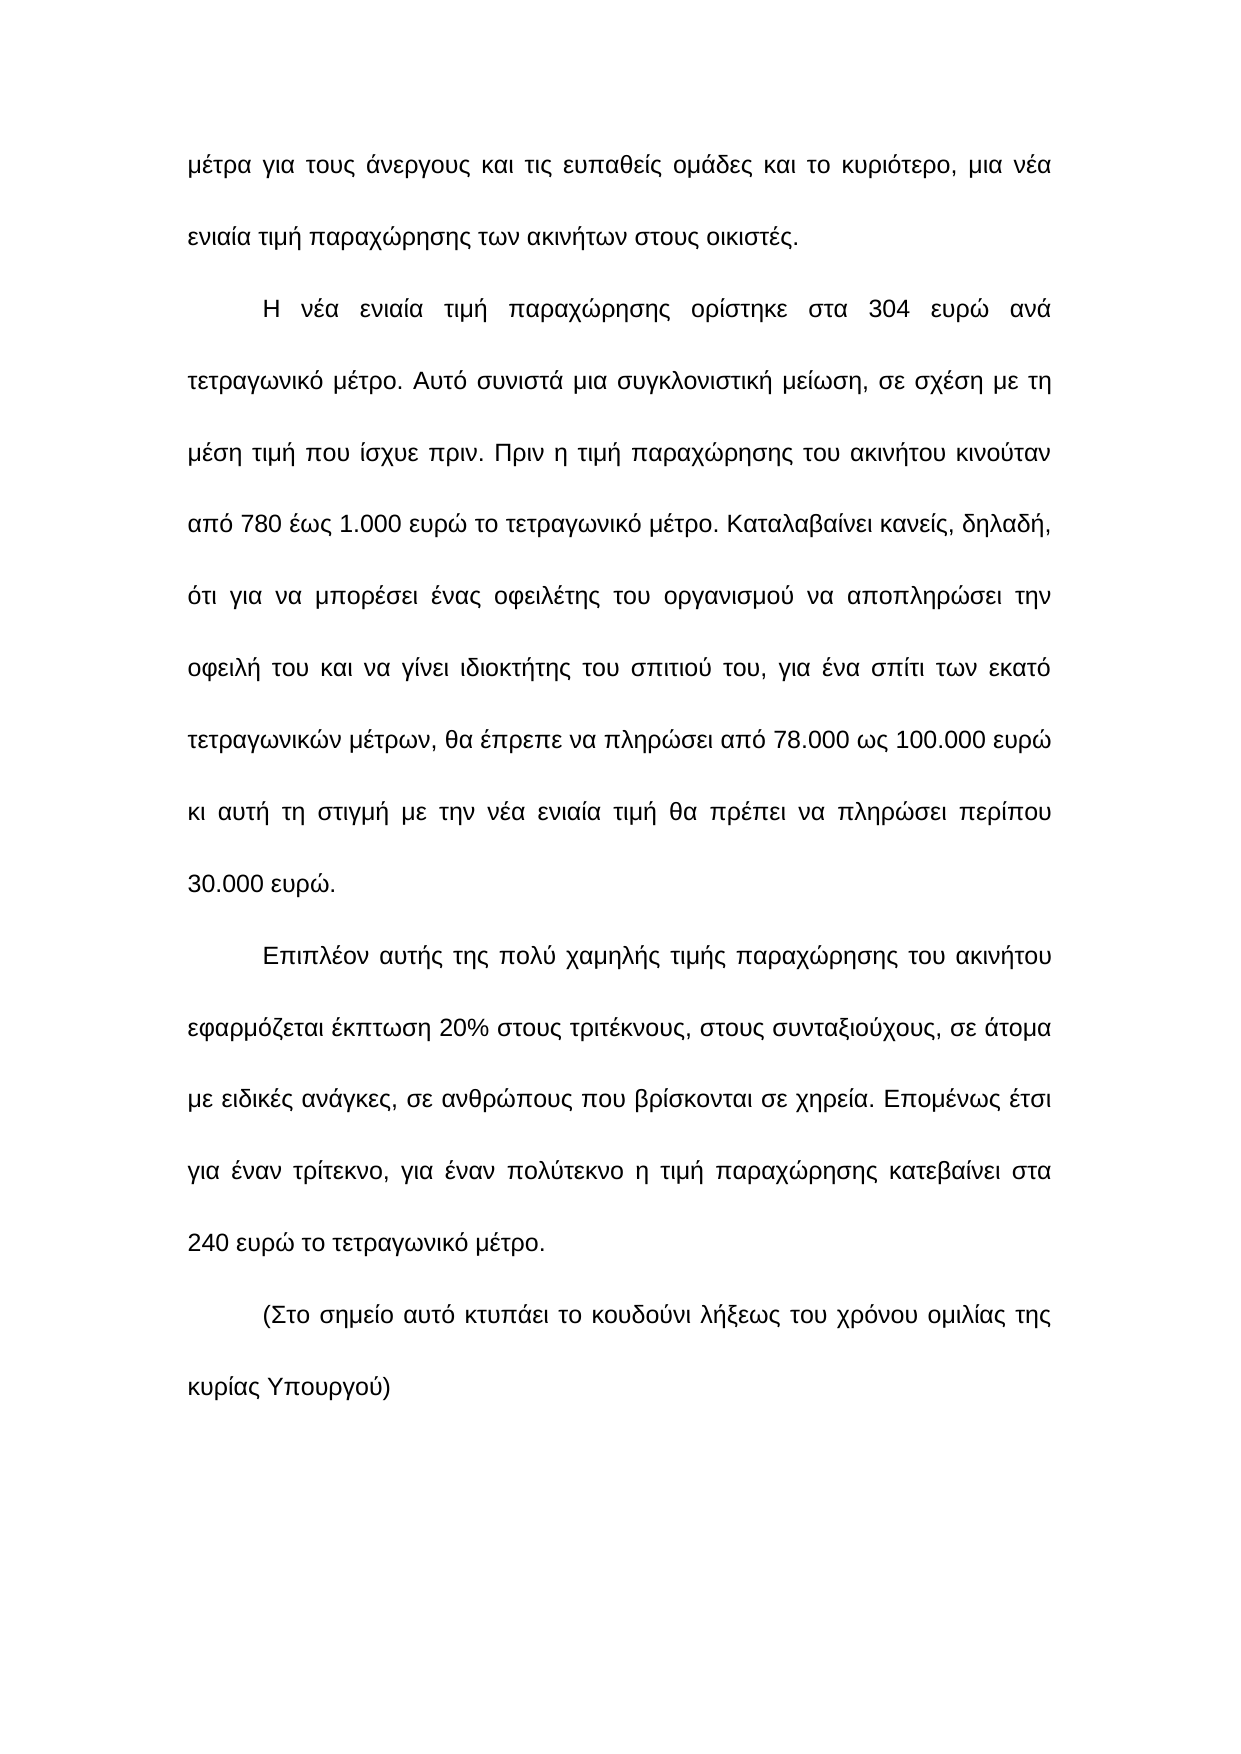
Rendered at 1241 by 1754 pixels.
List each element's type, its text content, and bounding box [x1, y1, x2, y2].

text Η νέα ενιαία τιμή παραχώρησης ορίστηκε στα 304 ευρώ ανά τετραγωνικό μέτρο. Αυτό συνιστά μια συγκλονιστική μείωση, σε σχέση με τη μέση τιμή που ίσχυε πριν. Πριν η τιμή παραχώρησης του ακινήτου κινούταν από 780 έως 1.000 ευρώ το τετραγωνικό μέτρο. Καταλαβαίνει κανείς, δηλαδή, ότι για να μπορέσει ένας οφειλέτης του οργανισμού να αποπληρώσει την οφειλή του και να γίνει ιδιοκτήτης του σπιτιού του, για ένα σπίτι των εκατό τετραγωνικών μέτρων, θα έπρεπε να πληρώσει από 78.000 ως 100.000 ευρώ κι αυτή τη στιγμή με την νέα ενιαία τιμή θα πρέπει να πληρώσει περίπου 30.000 ευρώ. [187, 294, 1053, 897]
text Επιπλέον αυτής της πολύ χαμηλής τιμής παραχώρησης του ακινήτου εφαρμόζεται έκπτωση 20% στους τριτέκνους, στους συνταξιούχους, σε άτομα με ειδικές ανάγκες, σε ανθρώπους που βρίσκονται σε χηρεία. Επομένως έτσι για έναν τρίτεκνο, για έναν πολύτεκνο η τιμή παραχώρησης κατεβαίνει στα 240 ευρώ το τετραγωνικό μέτρο. [187, 941, 1053, 1257]
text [187, 150, 1053, 251]
text (Στο σημείο αυτό κτυπάει το κουδούνι λήξεως του χρόνου ομιλίας της κυρίας Υπουργού) [187, 1300, 1053, 1401]
